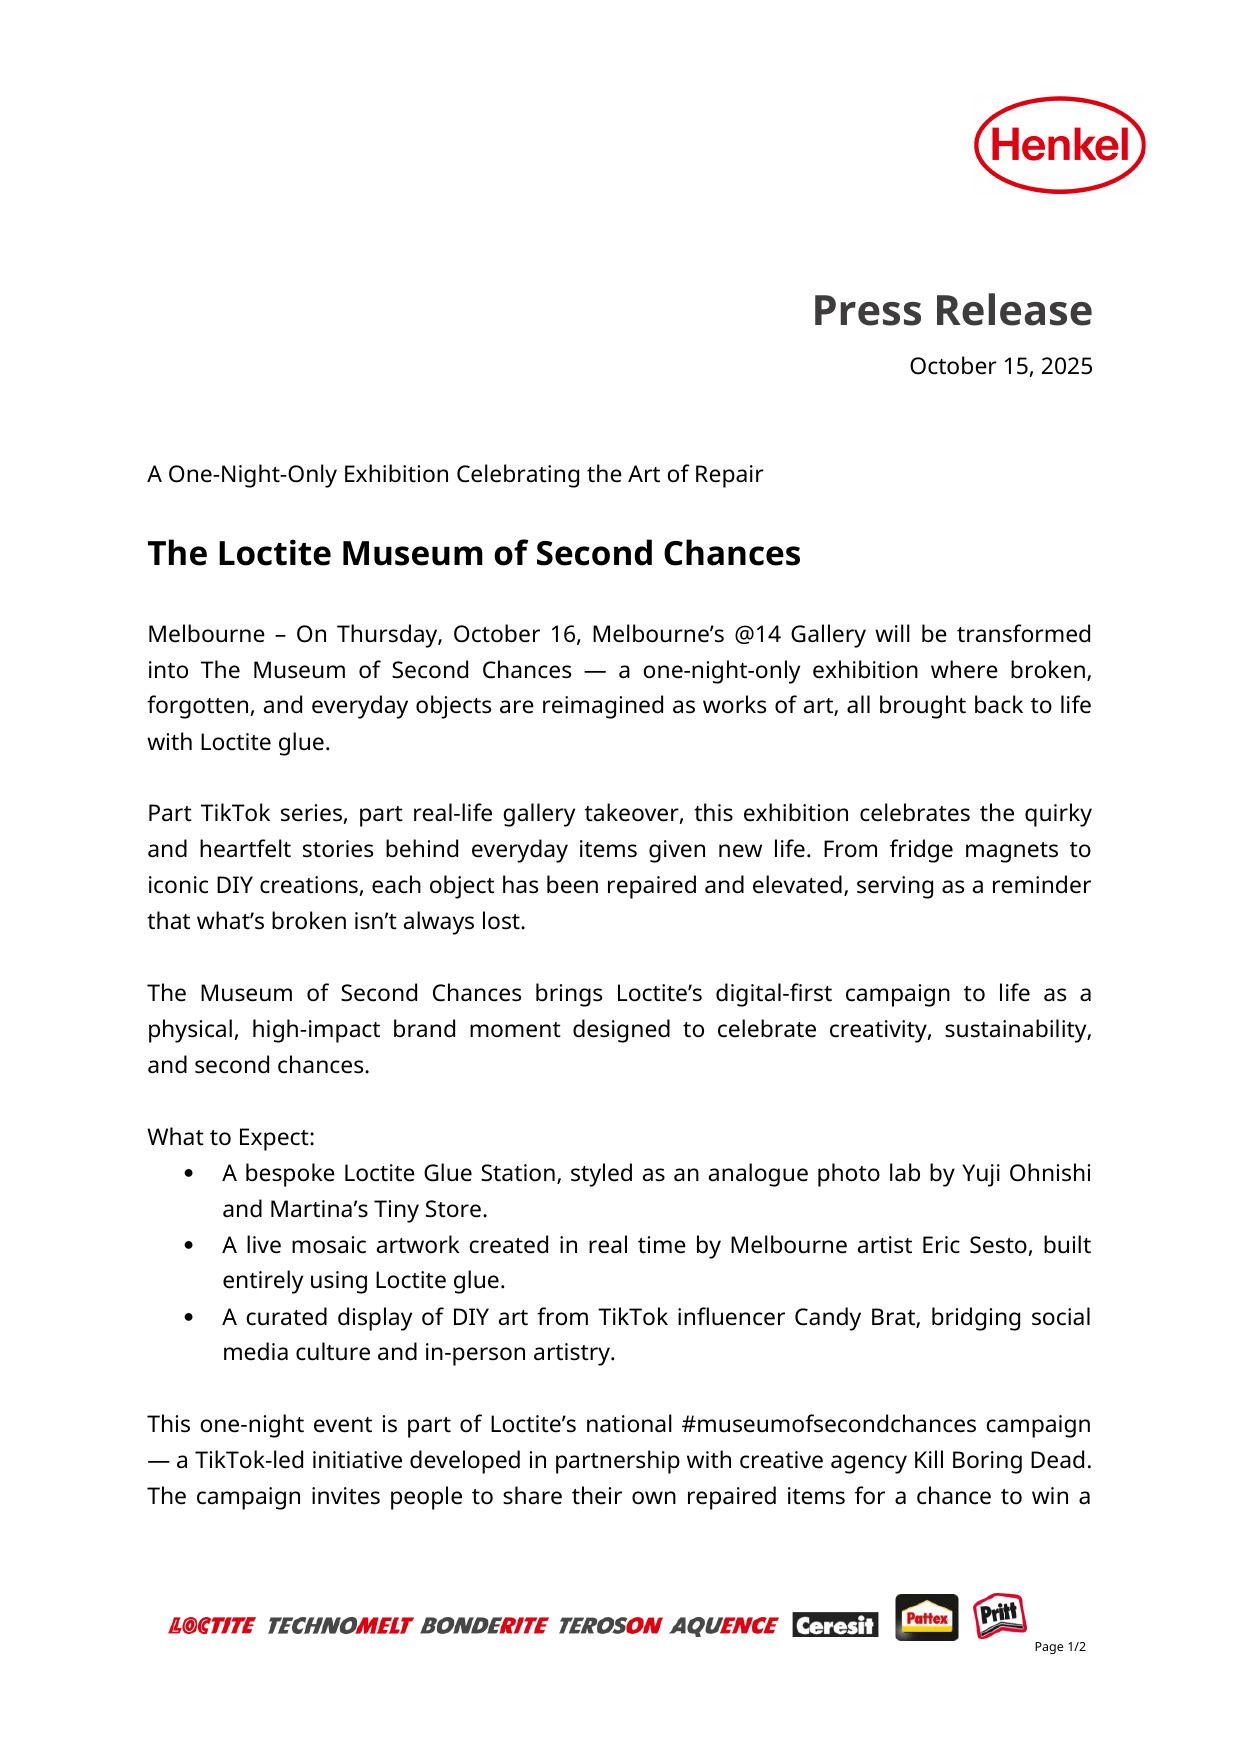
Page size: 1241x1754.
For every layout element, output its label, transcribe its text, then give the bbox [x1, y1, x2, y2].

text What to Expect: [147, 1121, 1093, 1152]
text Part TikTok series, part real-life gallery takeover, this exhibition celebrates the quirky and heartfelt stories behind everyday items given new life. From fridge magnets to iconic DIY creations, each object has been repaired and elevated, serving as a reminder that what’s broken isn’t always lost. [147, 797, 1093, 936]
text The Loctite Museum of Second Chances [147, 529, 1093, 575]
text The Museum of Second Chances brings Loctite’s digital-first campaign to life as a physical, high-impact brand moment designed to celebrate creativity, sustainability, and second chances. [147, 977, 1093, 1080]
picture [156, 1588, 1035, 1652]
text A One-Night-Only Exhibition Celebrating the Art of Repair [147, 458, 1093, 489]
text October 15, 2025 [147, 350, 1093, 381]
list A bespoke Loctite Glue Station, styled as an analogue photo lab by Yuji Ohnishi and Martina’s Tiny Store. [184, 1157, 1093, 1224]
list A curated display of DIY art from TikTok influencer Candy Brat, bridging social media culture and in-person artistry. [184, 1300, 1093, 1368]
list A live mosaic artwork created in real time by Melbourne artist Eric Sesto, built entirely using Loctite glue. [184, 1228, 1093, 1296]
text Melbourne – On Thursday, October 16, Melbourne’s @14 Gallery will be transformed into The Museum of Second Chances — a one-night-only exhibition where broken, forgotten, and everyday objects are reimagined as works of art, all brought back to life with Loctite glue. [147, 618, 1093, 757]
picture [973, 94, 1146, 194]
